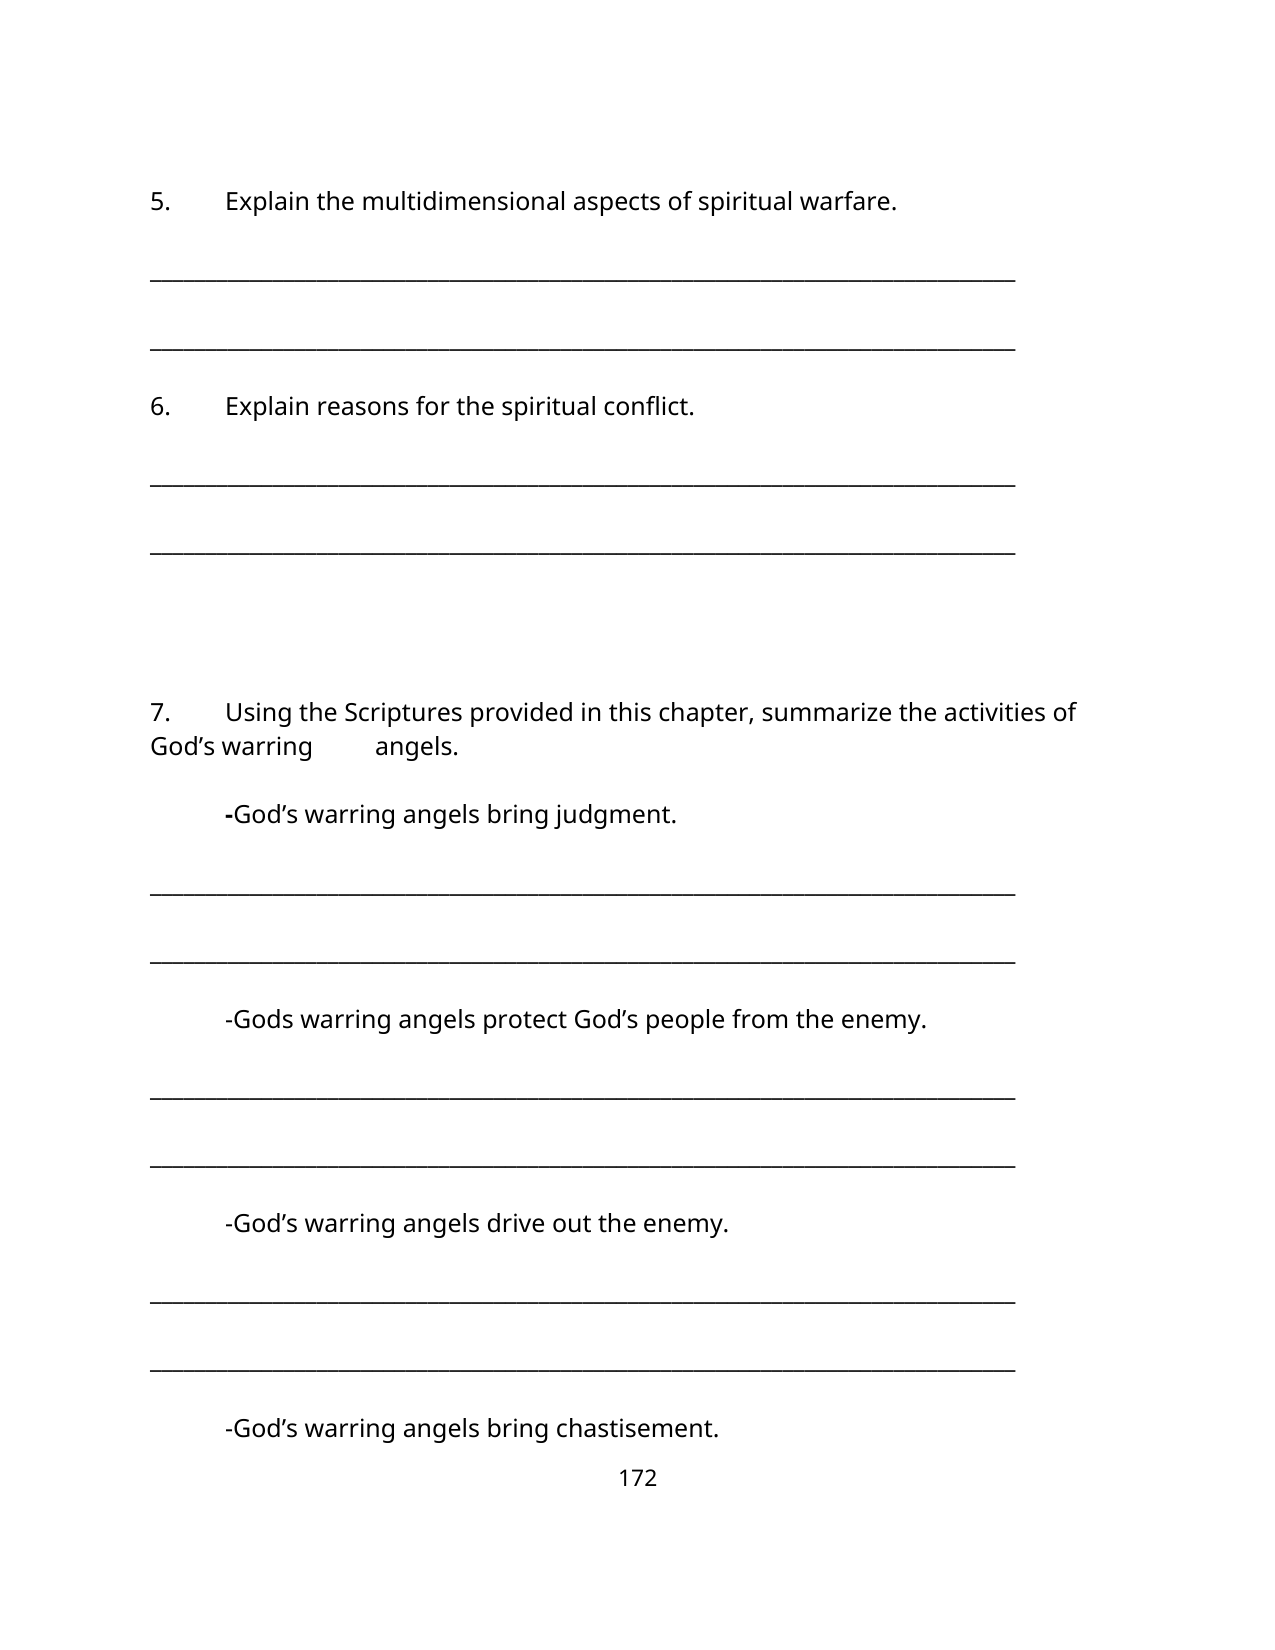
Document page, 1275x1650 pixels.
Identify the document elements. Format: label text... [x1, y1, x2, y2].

text 5. Explain the multidimensional aspects of spiritual warfare. [150, 184, 1125, 218]
text ______________________________________________________________________________ [150, 865, 1125, 899]
text -Gods warring angels protect God’s people from the enemy. [150, 1002, 1125, 1036]
text ______________________________________________________________________________ [150, 457, 1125, 491]
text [150, 1274, 1125, 1308]
text -God’s warring angels bring chastisement. [150, 1410, 1125, 1444]
text -God’s warring angels drive out the enemy. [150, 1206, 1125, 1240]
text ______________________________________________________________________________ [150, 1070, 1125, 1104]
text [150, 252, 1125, 286]
text ______________________________________________________________________________ [150, 933, 1125, 967]
text ______________________________________________________________________________ [150, 525, 1125, 559]
text 6. Explain reasons for the spiritual conflict. [150, 388, 1125, 422]
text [150, 1342, 1125, 1376]
text -God’s warring angels bring judgment. [150, 797, 1125, 831]
text ______________________________________________________________________________ [150, 1138, 1125, 1172]
text 7. Using the Scriptures provided in this chapter, summarize the activities of God’s warring angels. [150, 695, 1125, 763]
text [150, 320, 1125, 354]
